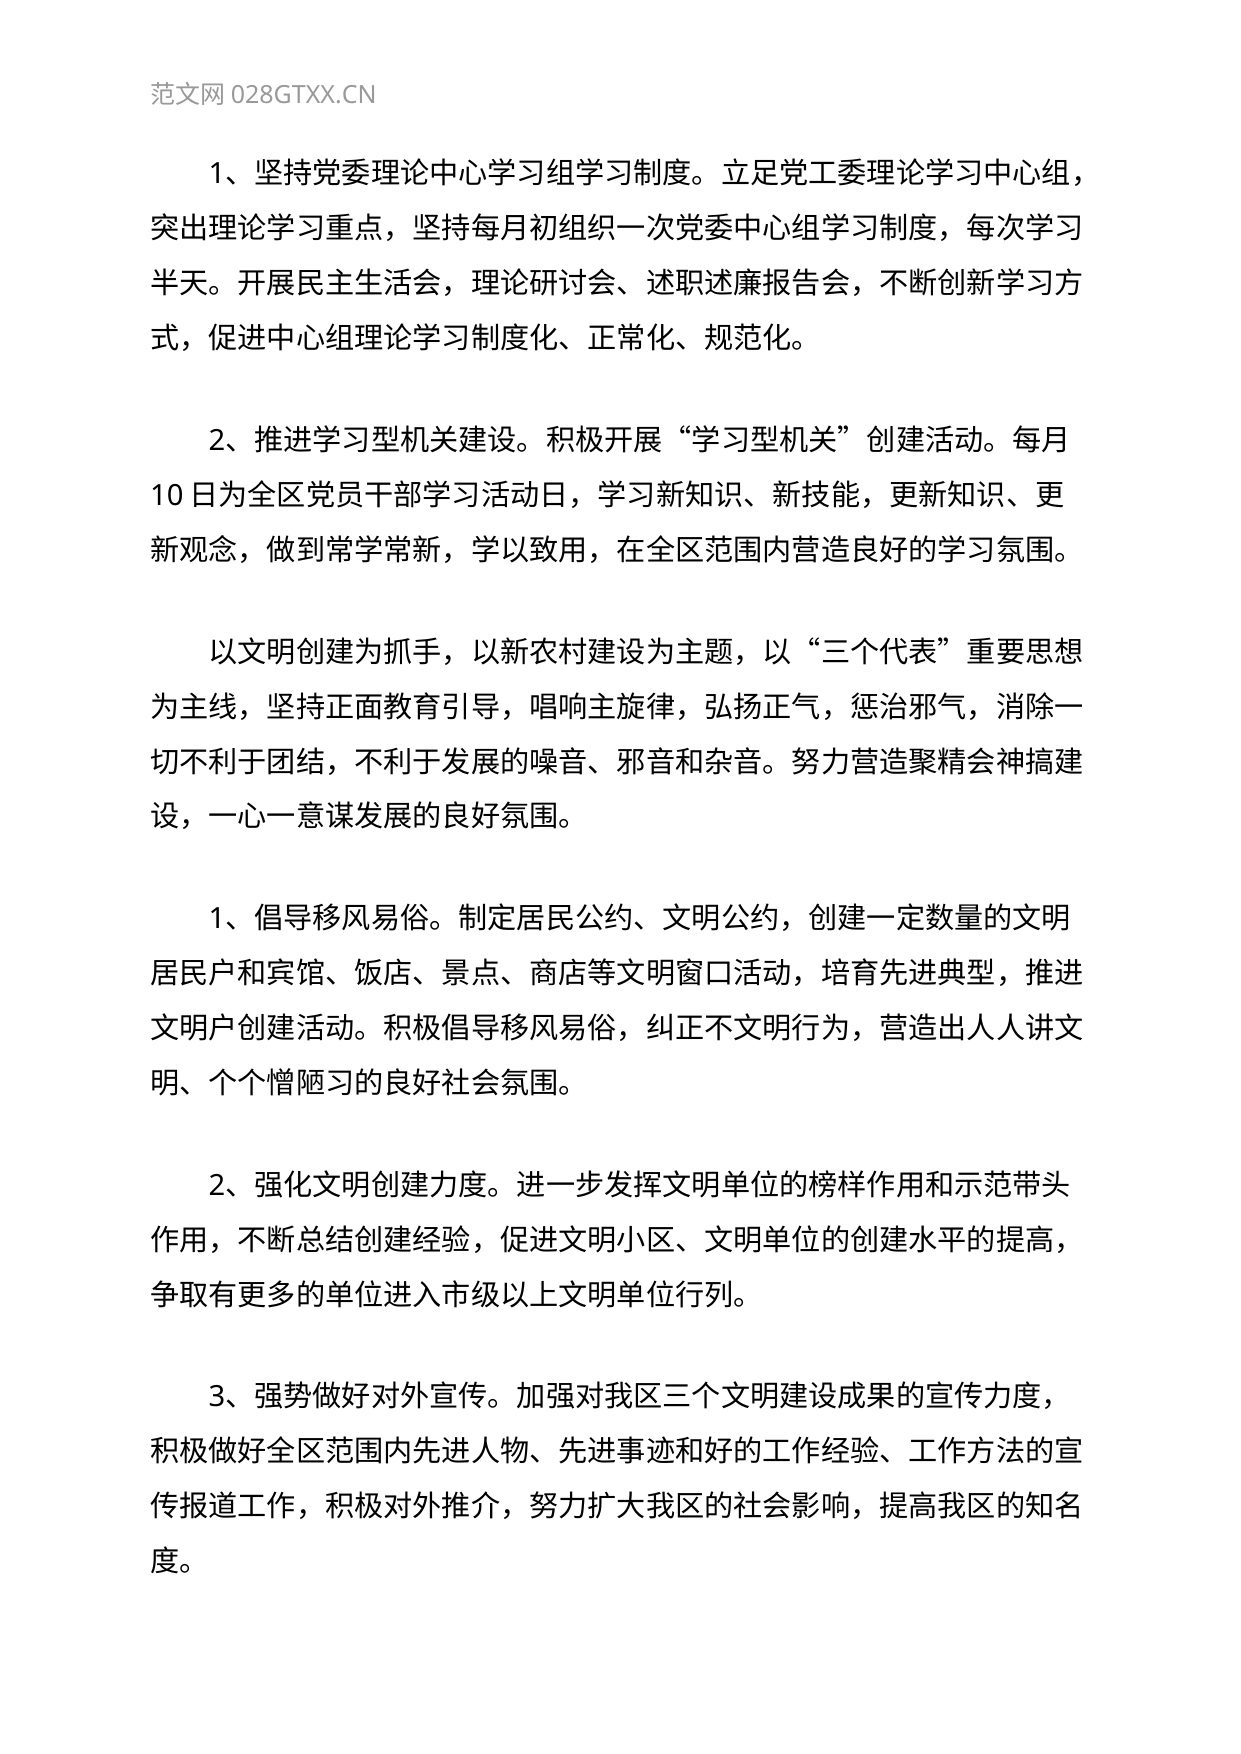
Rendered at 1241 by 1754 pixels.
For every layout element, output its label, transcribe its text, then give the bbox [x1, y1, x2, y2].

text 3、强势做好对外宣传。加强对我区三个文明建设成果的宣传力度，积极做好全区范围内先进人物、先进事迹和好的工作经验、工作方法的宣传报道工作，积极对外推介，努力扩大我区的社会影响，提高我区的知名度。 [150, 1373, 1090, 1580]
text 2、推进学习型机关建设。积极开展“学习型机关”创建活动。每月10日为全区党员干部学习活动日，学习新知识、新技能，更新知识、更新观念，做到常学常新，学以致用，在全区范围内营造良好的学习氛围。 [150, 417, 1090, 569]
text 2、强化文明创建力度。进一步发挥文明单位的榜样作用和示范带头作用，不断总结创建经验，促进文明小区、文明单位的创建水平的提高，争取有更多的单位进入市级以上文明单位行列。 [150, 1161, 1090, 1313]
text 1、坚持党委理论中心学习组学习制度。立足党工委理论学习中心组，突出理论学习重点，坚持每月初组织一次党委中心组学习制度，每次学习半天。开展民主生活会，理论研讨会、述职述廉报告会，不断创新学习方式，促进中心组理论学习制度化、正常化、规范化。 [150, 150, 1090, 357]
text 1、倡导移风易俗。制定居民公约、文明公约，创建一定数量的文明居民户和宾馆、饭店、景点、商店等文明窗口活动，培育先进典型，推进文明户创建活动。积极倡导移风易俗，纠正不文明行为，营造出人人讲文明、个个憎陋习的良好社会氛围。 [150, 895, 1090, 1102]
text 以文明创建为抓手，以新农村建设为主题，以“三个代表”重要思想为主线，坚持正面教育引导，唱响主旋律，弘扬正气，惩治邪气，消除一切不利于团结，不利于发展的噪音、邪音和杂音。努力营造聚精会神搞建设，一心一意谋发展的良好氛围。 [150, 628, 1090, 835]
